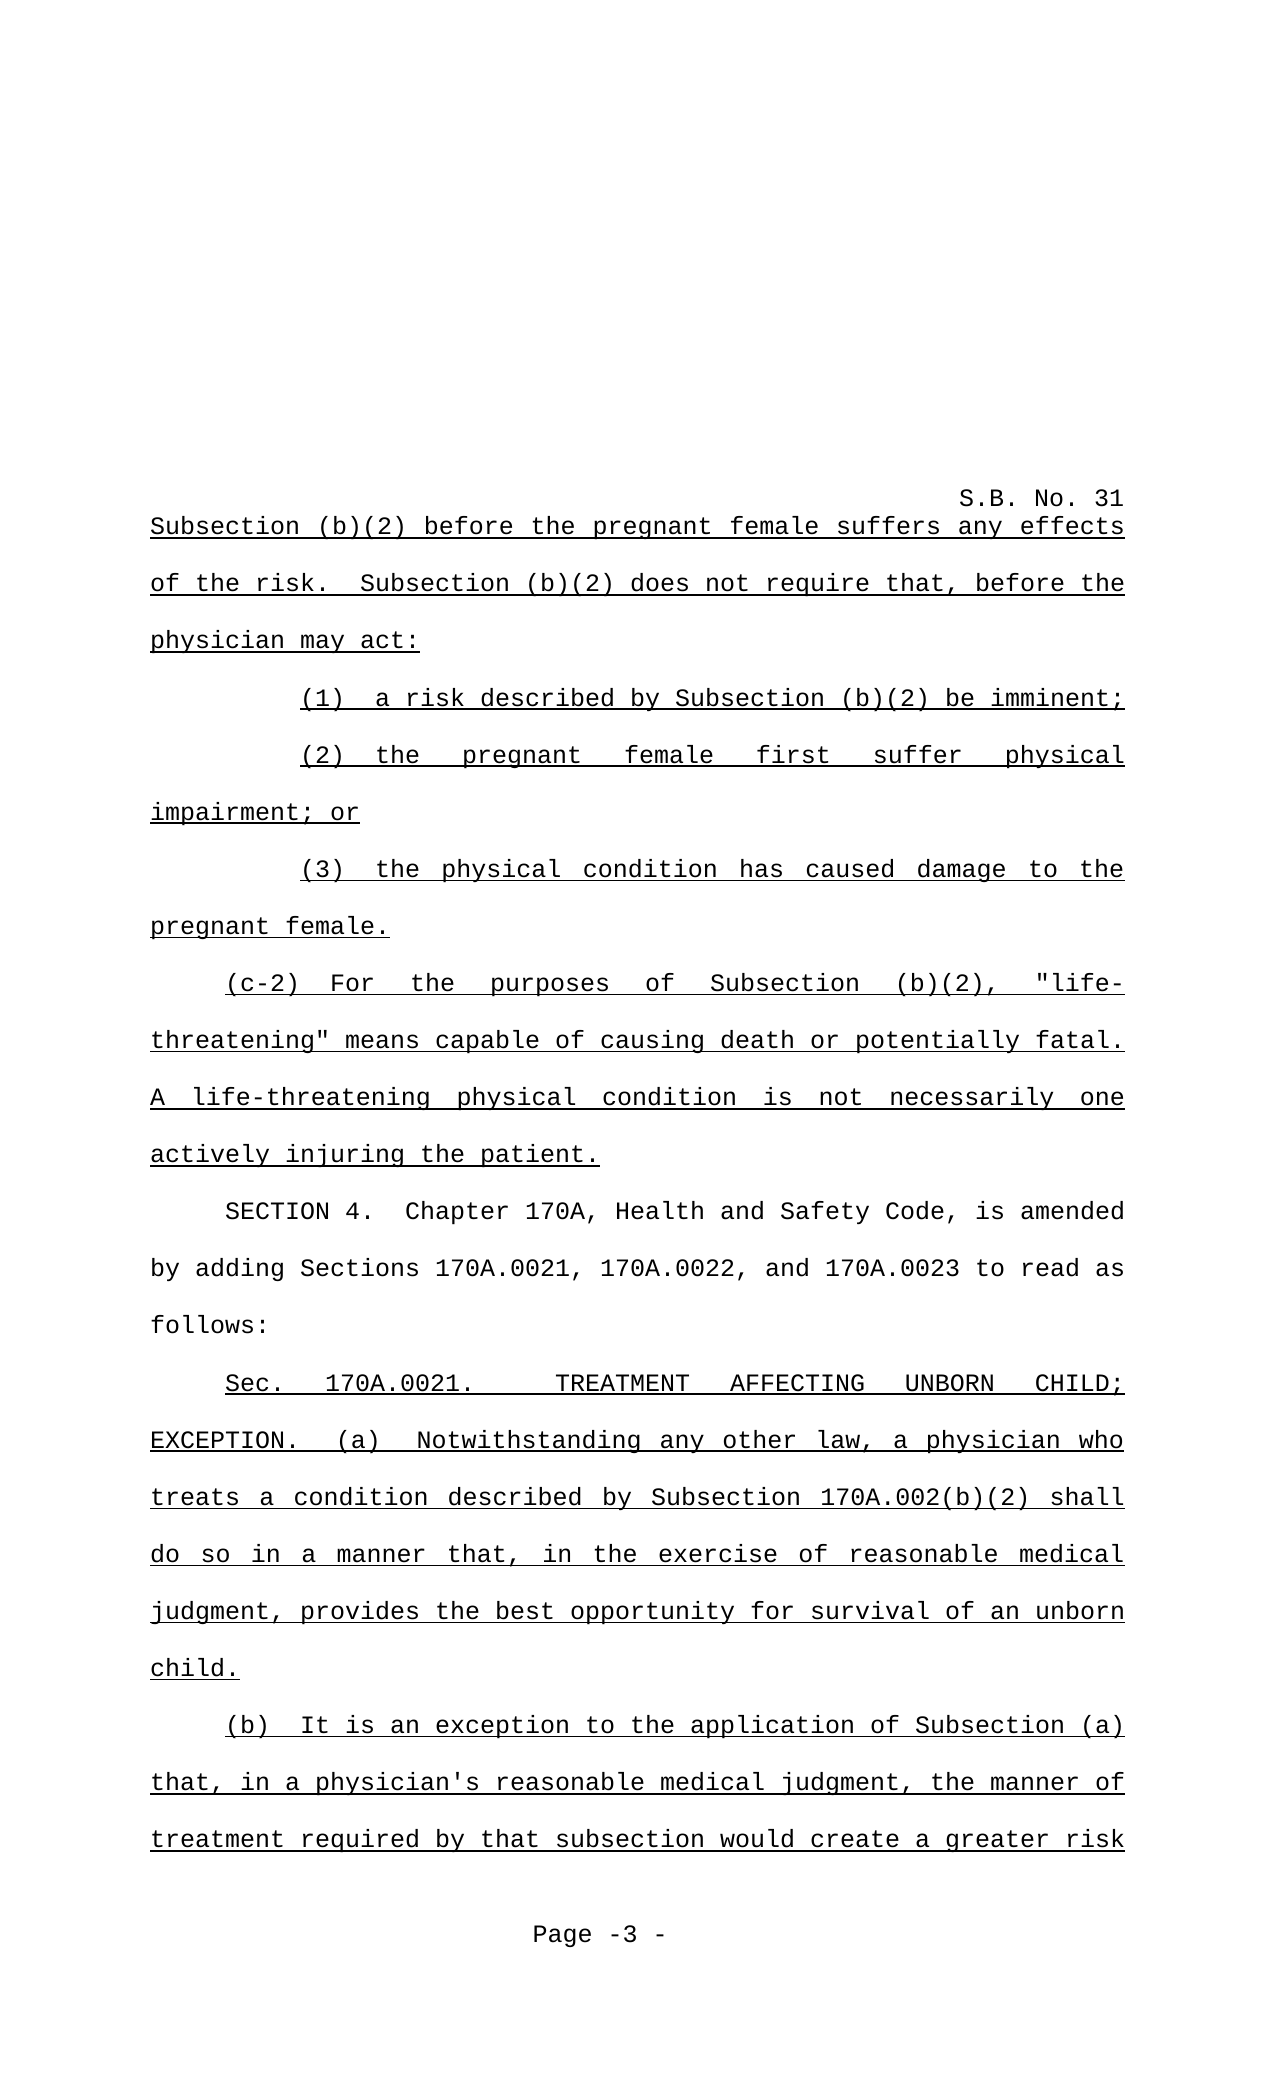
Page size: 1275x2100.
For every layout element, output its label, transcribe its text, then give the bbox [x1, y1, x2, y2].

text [150, 1795, 1125, 1850]
text Sec. 170A.0021. TREATMENT AFFECTING UNBORN CHILD; EXCEPTION. (a) Notwithstanding any other law, a physician who treats a condition described by Subsection 170A.002(b)(2) shall do so in a manner that, in the exercise of reasonable medical judgment, provides the best opportunity for survival of an unborn child. [150, 1566, 1125, 1622]
text (3) the physical condition has caused damage to the pregnant female. [150, 856, 1125, 942]
text SECTION 4. Chapter 170A, Health and Safety Code, is amended by adding Sections 170A.0021, 170A.0022, and 170A.0023 to read as follows: [150, 1199, 1125, 1341]
text (2) the pregnant female first suffer physical impairment; or [150, 742, 1125, 828]
text Sec. 170A.0021. TREATMENT AFFECTING UNBORN CHILD; EXCEPTION. (a) Notwithstanding any other law, a physician who treats a condition described by Subsection 170A.002(b)(2) shall do so in a manner that, in the exercise of reasonable medical judgment, provides the best opportunity for survival of an unborn child. [150, 1623, 1125, 1684]
text Sec. 170A.0021. TREATMENT AFFECTING UNBORN CHILD; EXCEPTION. (a) Notwithstanding any other law, a physician who treats a condition described by Subsection 170A.002(b)(2) shall do so in a manner that, in the exercise of reasonable medical judgment, provides the best opportunity for survival of an unborn child. [150, 1509, 1125, 1565]
text (c-2) For the purposes of Subsection (b)(2), "life-threatening" means capable of causing death or potentially fatal. A life-threatening physical condition is not necessarily one actively injuring the patient. [150, 1052, 1125, 1108]
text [150, 514, 1125, 537]
text (1) a risk described by Subsection (b)(2) be imminent; [150, 685, 1125, 713]
text (c-2) For the purposes of Subsection (b)(2), "life-threatening" means capable of causing death or potentially fatal. A life-threatening physical condition is not necessarily one actively injuring the patient. [150, 970, 1125, 1051]
text Sec. 170A.0021. TREATMENT AFFECTING UNBORN CHILD; EXCEPTION. (a) Notwithstanding any other law, a physician who treats a condition described by Subsection 170A.002(b)(2) shall do so in a manner that, in the exercise of reasonable medical judgment, provides the best opportunity for survival of an unborn child. [150, 1370, 1125, 1508]
text (c-2) For the purposes of Subsection (b)(2), "life-threatening" means capable of causing death or potentially fatal. A life-threatening physical condition is not necessarily one actively injuring the patient. [150, 1110, 1125, 1170]
